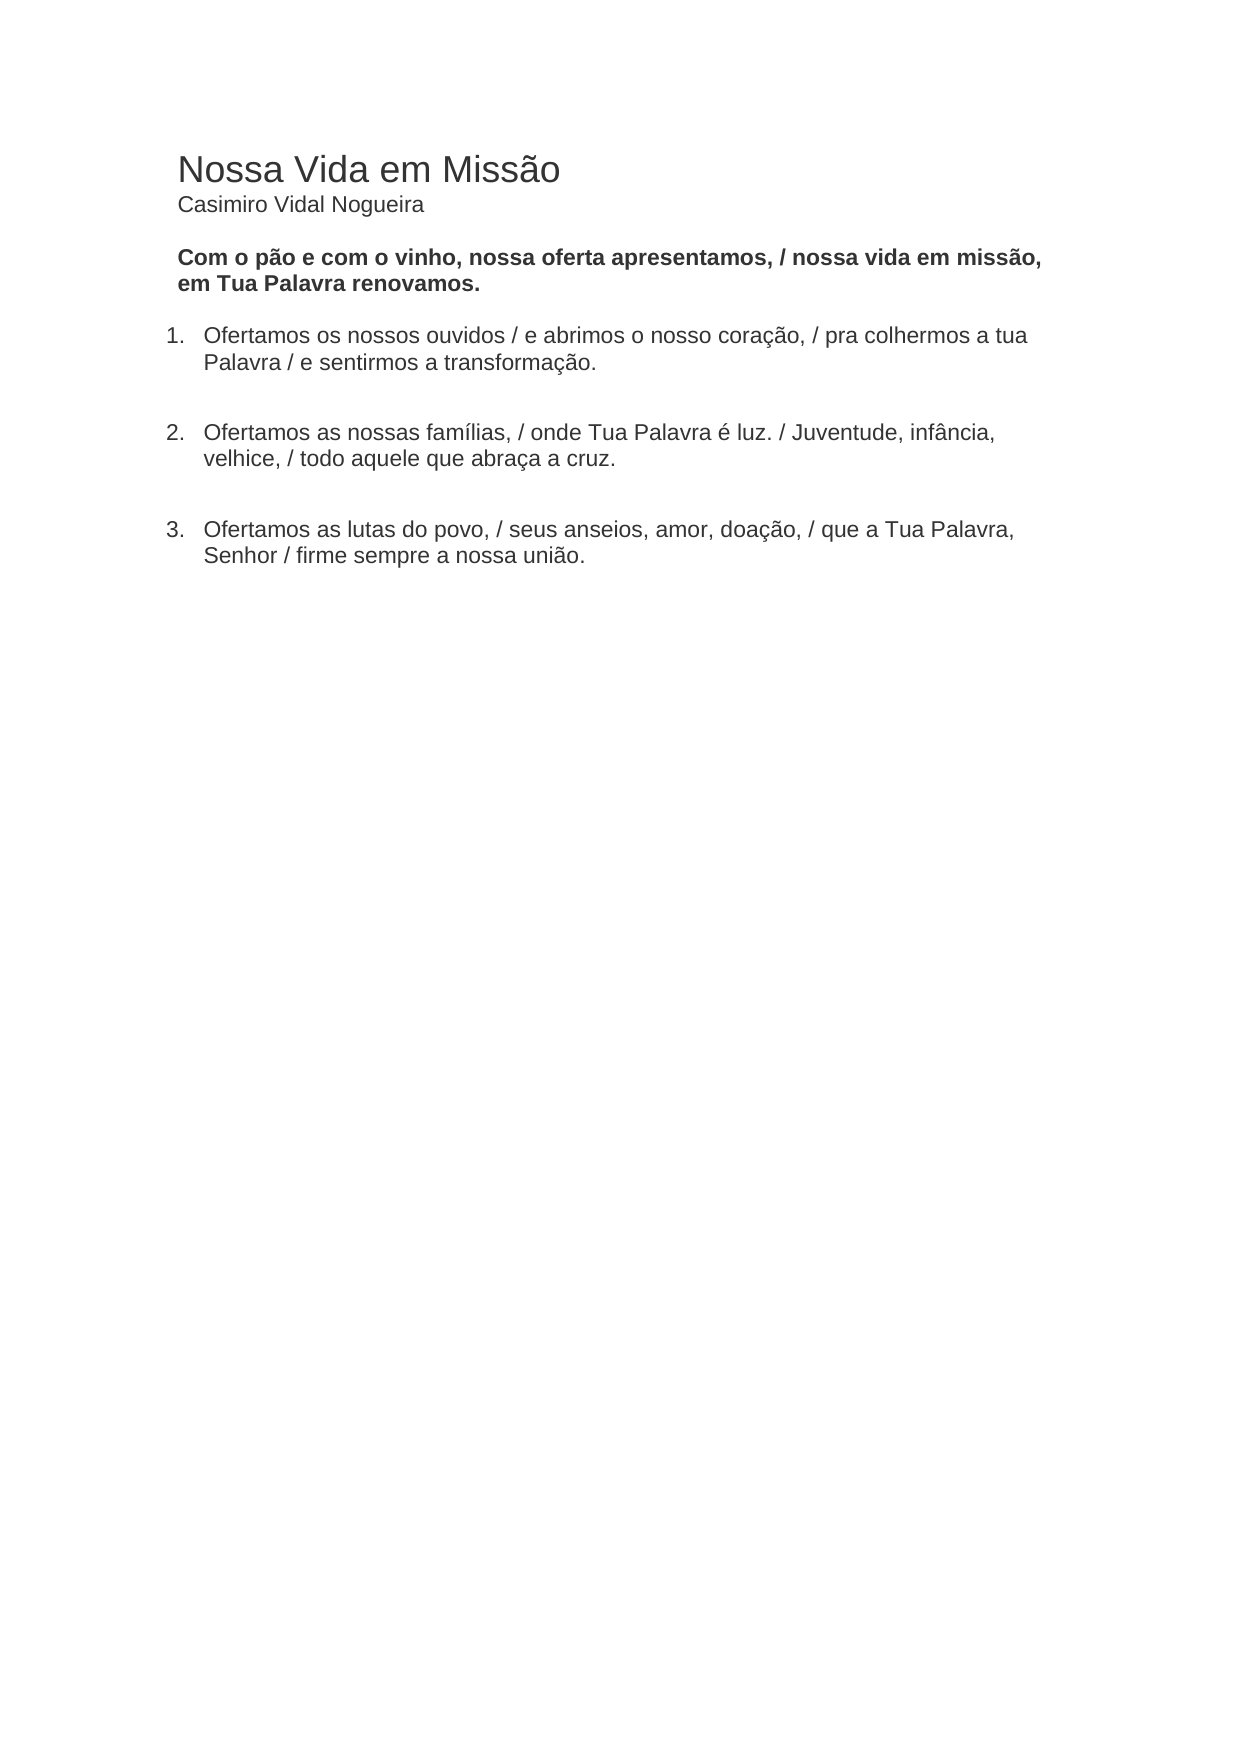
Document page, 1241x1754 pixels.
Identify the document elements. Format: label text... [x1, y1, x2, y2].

list Ofertamos as nossas famílias, / onde Tua Palavra é luz. / Juventude, infância, velhice, / todo aquele que abraça a cruz. [166, 419, 1063, 472]
list Ofertamos os nossos ouvidos / e abrimos o nosso coração, / pra colhermos a tua Palavra / e sentirmos a transformação. [166, 322, 1063, 375]
text Com o pão e com o vinho, nossa oferta apresentamos, / nossa vida em missão, em Tua Palavra renovamos. [177, 243, 1063, 296]
text Casimiro Vidal Nogueira [177, 191, 1063, 217]
list Ofertamos as lutas do povo, / seus anseios, amor, doação, / que a Tua Palavra, Senhor / firme sempre a nossa união. [166, 516, 1063, 568]
text Nossa Vida em Missão [177, 148, 1063, 191]
